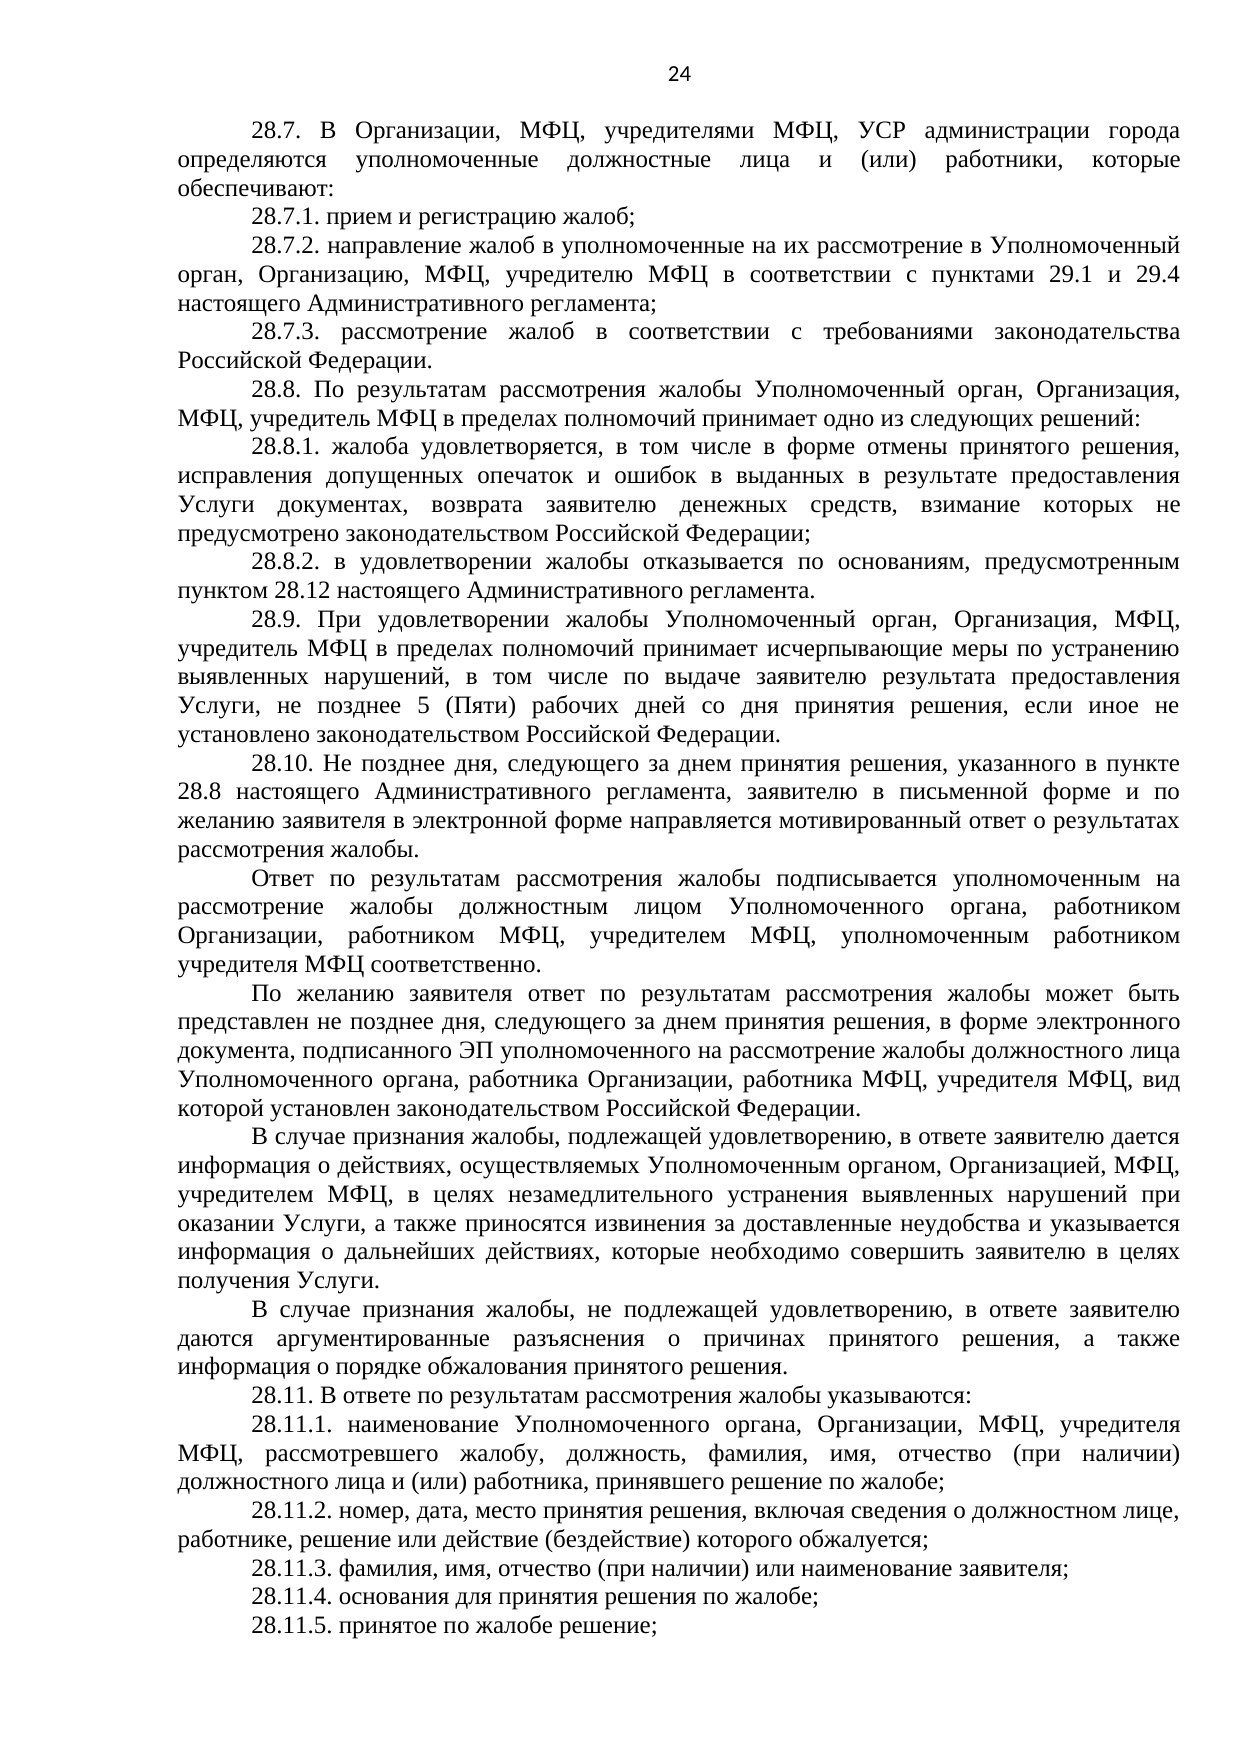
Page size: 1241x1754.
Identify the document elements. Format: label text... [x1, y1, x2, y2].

text 28.8.1. жалоба удовлетворяется, в том числе в форме отмены принятого решения, исправления допущенных опечаток и ошибок в выданных в результате предоставления Услуги документах, возврата заявителю денежных средств, взимание которых не предусмотрено законодательством Российской Федерации; [177, 431, 1181, 546]
text 28.11.4. основания для принятия решения по жалобе; [177, 1581, 1181, 1610]
text 28.11.5. принятое по жалобе решение; [177, 1610, 1181, 1639]
text 28.10. Не позднее дня, следующего за днем принятия решения, указанного в пункте 28.8 настоящего Административного регламента, заявителю в письменной форме и по желанию заявителя в электронной форме направляется мотивированный ответ о результатах рассмотрения жалобы. [177, 748, 1181, 863]
text В случае признания жалобы, подлежащей удовлетворению, в ответе заявителю дается информация о действиях, осуществляемых Уполномоченным органом, Организацией, МФЦ, учредителем МФЦ, в целях незамедлительного устранения выявленных нарушений при оказании Услуги, а также приносятся извинения за доставленные неудобства и указывается информация о дальнейших действиях, которые необходимо совершить заявителю в целях получения Услуги. [177, 1121, 1181, 1294]
text 28.8. По результатам рассмотрения жалобы Уполномоченный орган, Организация, МФЦ, учредитель МФЦ в пределах полномочий принимает одно из следующих решений: [177, 374, 1181, 431]
text 28.7.3. рассмотрение жалоб в соответствии с требованиями законодательства Российской Федерации. [177, 316, 1181, 374]
text 28.7.2. направление жалоб в уполномоченные на их рассмотрение в Уполномоченный орган, Организацию, МФЦ, учредителю МФЦ в соответствии с пунктами 29.1 и 29.4 настоящего Административного регламента; [177, 230, 1181, 316]
text 28.11.3. фамилия, имя, отчество (при наличии) или наименование заявителя; [177, 1553, 1181, 1581]
text По желанию заявителя ответ по результатам рассмотрения жалобы может быть представлен не позднее дня, следующего за днем принятия решения, в форме электронного документа, подписанного ЭП уполномоченного на рассмотрение жалобы должностного лица Уполномоченного органа, работника Организации, работника МФЦ, учредителя МФЦ, вид которой установлен законодательством Российской Федерации. [177, 978, 1181, 1121]
text 28.11. В ответе по результатам рассмотрения жалобы указываются: [177, 1380, 1181, 1409]
text 28.11.2. номер, дата, место принятия решения, включая сведения о должностном лице, работнике, решение или действие (бездействие) которого обжалуется; [177, 1495, 1181, 1553]
text 28.9. При удовлетворении жалобы Уполномоченный орган, Организация, МФЦ, учредитель МФЦ в пределах полномочий принимает исчерпывающие меры по устранению выявленных нарушений, в том числе по выдаче заявителю результата предоставления Услуги, не позднее 5 (Пяти) рабочих дней со дня принятия решения, если иное не установлено законодательством Российской Федерации. [177, 604, 1181, 748]
text 28.7. В Организации, МФЦ, учредителями МФЦ, УСР администрации города определяются уполномоченные должностные лица и (или) работники, которые обеспечивают: [177, 115, 1181, 201]
text 28.8.2. в удовлетворении жалобы отказывается по основаниям, предусмотренным пунктом 28.12 настоящего Административного регламента. [177, 546, 1181, 604]
text Ответ по результатам рассмотрения жалобы подписывается уполномоченным на рассмотрение жалобы должностным лицом Уполномоченного органа, работником Организации, работником МФЦ, учредителем МФЦ, уполномоченным работником учредителя МФЦ соответственно. [177, 863, 1181, 978]
text В случае признания жалобы, не подлежащей удовлетворению, в ответе заявителю даются аргументированные разъяснения о причинах принятого решения, а также информация о порядке обжалования принятого решения. [177, 1294, 1181, 1380]
text 28.11.1. наименование Уполномоченного органа, Организации, МФЦ, учредителя МФЦ, рассмотревшего жалобу, должность, фамилия, имя, отчество (при наличии) должностного лица и (или) работника, принявшего решение по жалобе; [177, 1409, 1181, 1495]
text 28.7.1. прием и регистрацию жалоб; [177, 201, 1181, 230]
